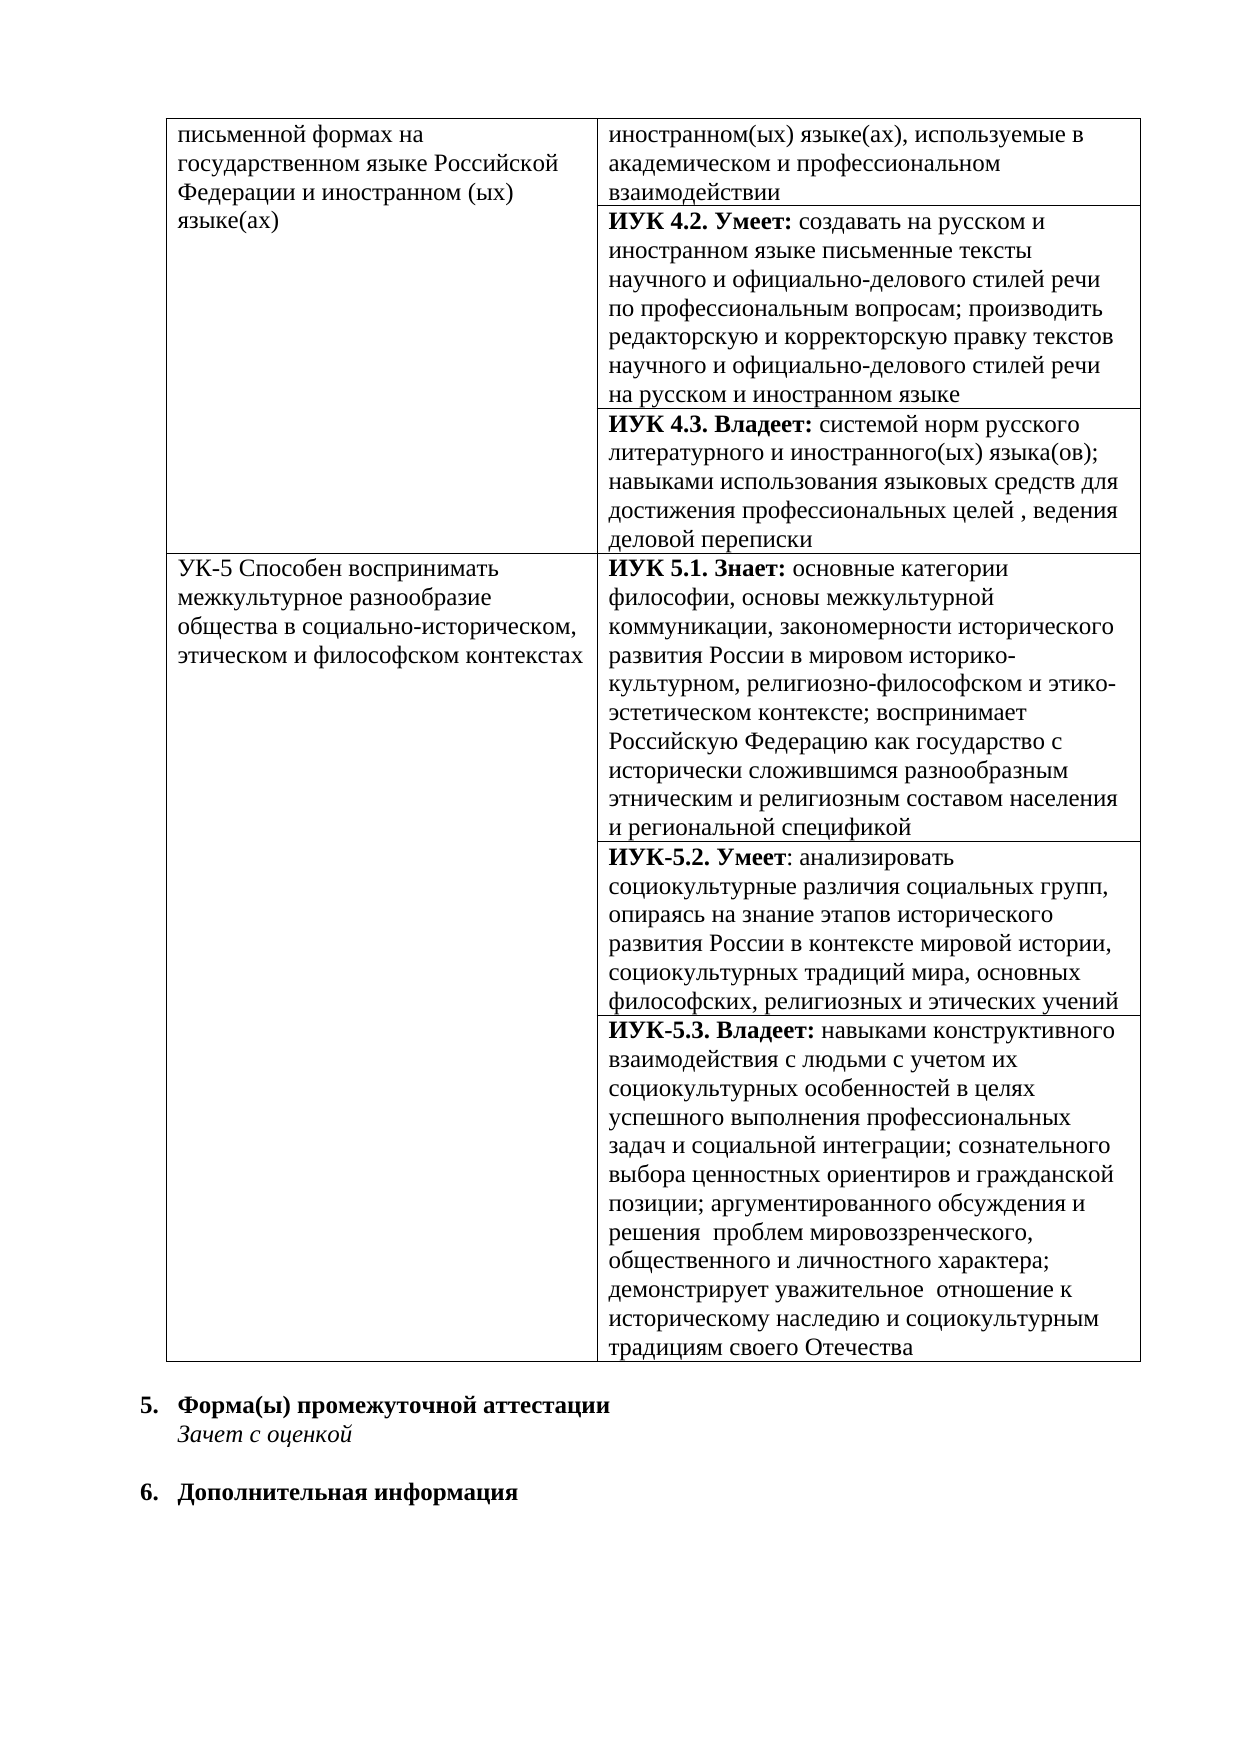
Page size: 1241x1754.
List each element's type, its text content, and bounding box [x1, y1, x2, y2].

table_cell УК-5 Способен воспринимать межкультурное разнообразие общества в социально-историческом, этическом и философском контекстах [167, 554, 597, 1361]
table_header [167, 119, 597, 552]
table_cell ИУК-5.2. Умеет: анализировать социокультурные различия социальных групп, опираясь на знание этапов исторического развития России в контексте мировой истории, социокультурных традиций мира, основных философских, религиозных и этических учений [598, 842, 1140, 1014]
list Дополнительная информация [140, 1477, 1152, 1505]
table_cell ИУК 4.3. Владеет: системой норм русского литературного и иностранного(ых) языка(ов); навыками использования языковых средств для достижения профессиональных целей , ведения деловой переписки [598, 409, 1140, 552]
list Зачет с оценкой [177, 1419, 1152, 1448]
list Форма(ы) промежуточной аттестации [140, 1390, 1152, 1419]
table_cell ИУК-5.3. Владеет: навыками конструктивного взаимодействия с людьми с учетом их социокультурных особенностей в целях успешного выполнения профессиональных задач и социальной интеграции; сознательного выбора ценностных ориентиров и гражданской позиции; аргументированного обсуждения и решения проблем мировоззренческого, общественного и личностного характера; демонстрирует уважительное отношение к историческому наследию и социокультурным традициям своего Отечества [598, 1016, 1140, 1361]
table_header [598, 119, 1140, 205]
table_cell ИУК 4.2. Умеет: создавать на русском и иностранном языке письменные тексты научного и официально-делового стилей речи по профессиональным вопросам; производить редакторскую и корректорскую правку текстов научного и официально-делового стилей речи на русском и иностранном языке [598, 206, 1140, 408]
table_cell ИУК 5.1. Знает: основные категории философии, основы межкультурной коммуникации, закономерности исторического развития России в мировом историко-культурном, религиозно-философском и этико-эстетическом контексте; воспринимает Российскую Федерацию как государство с исторически сложившимся разнообразным этническим и религиозным составом населения и региональной спецификой [598, 554, 1140, 841]
